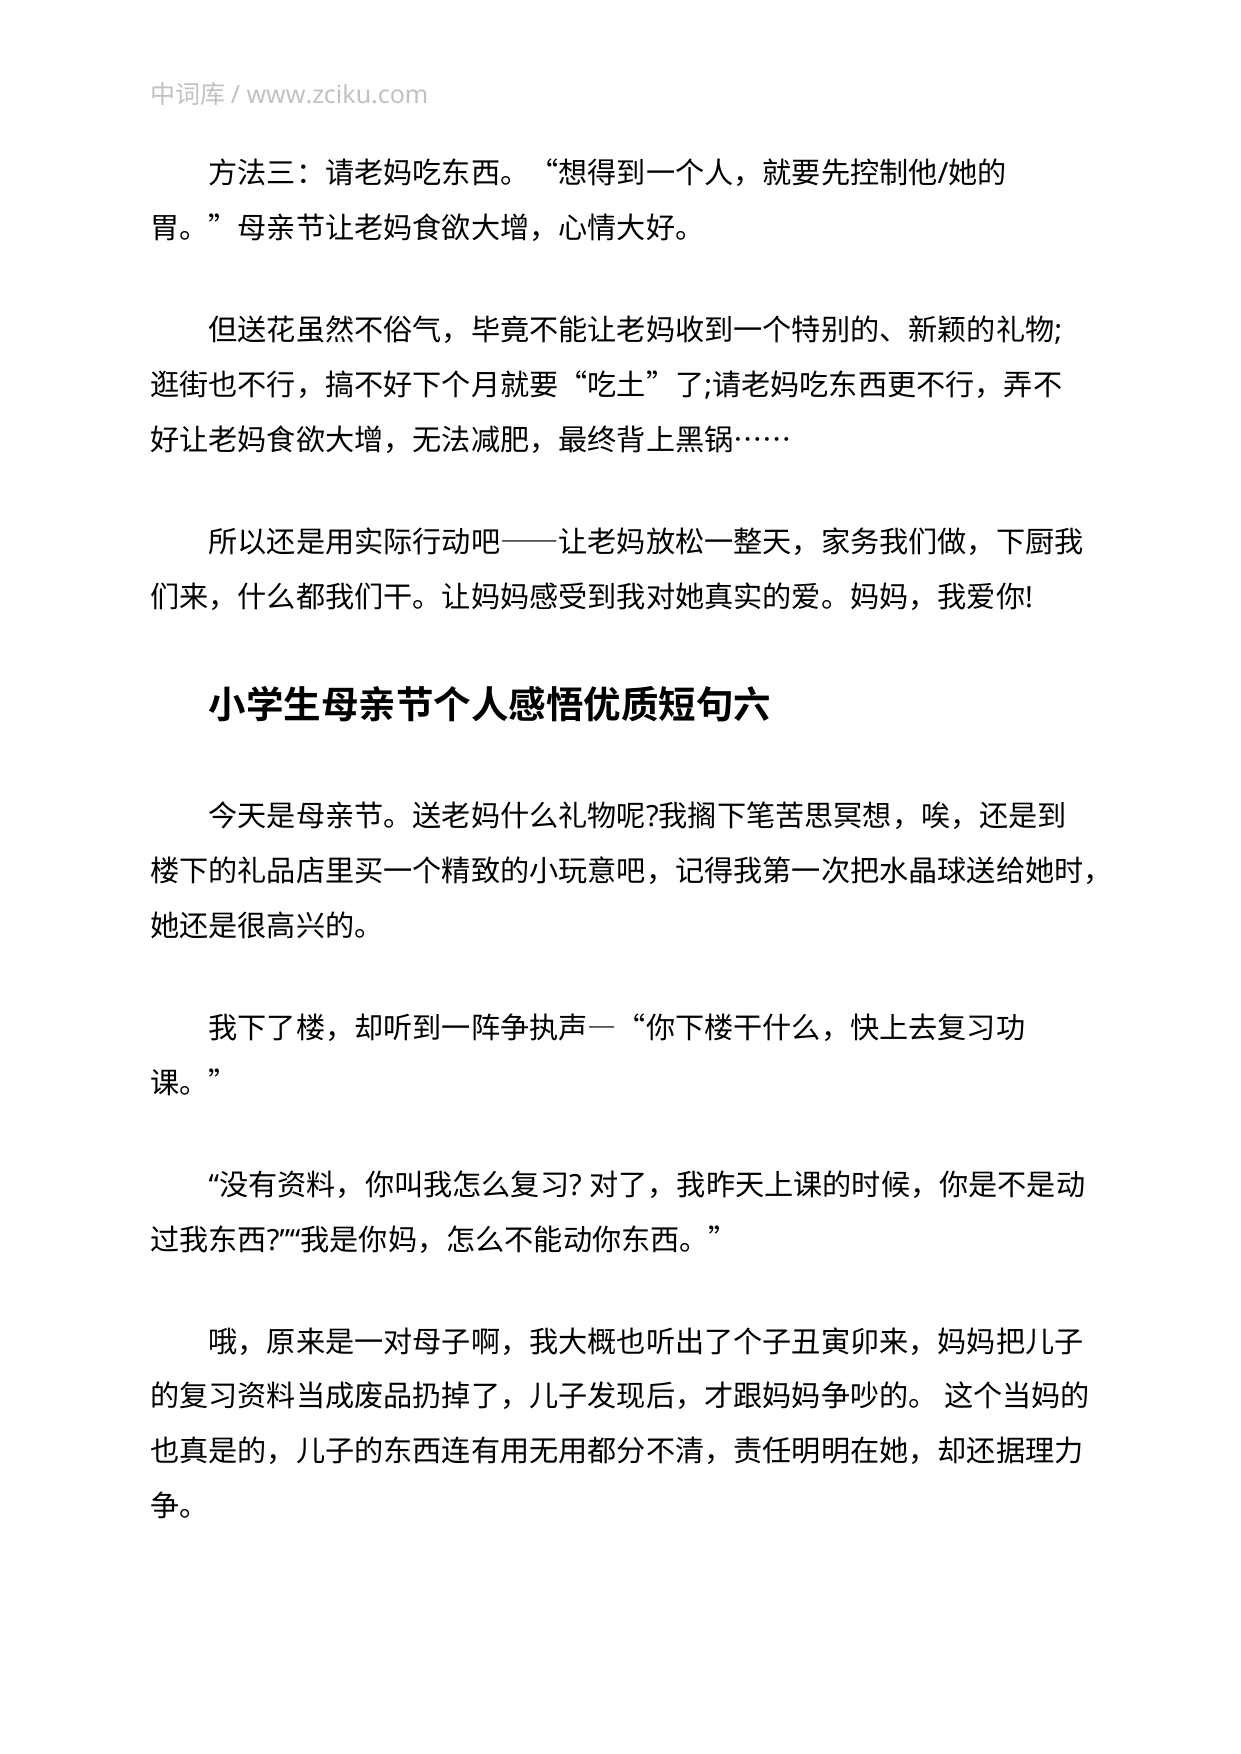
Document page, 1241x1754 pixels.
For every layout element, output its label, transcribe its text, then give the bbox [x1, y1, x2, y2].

text 今天是母亲节。送老妈什么礼物呢?我搁下笔苦思冥想，唉，还是到楼下的礼品店里买一个精致的小玩意吧，记得我第一次把水晶球送给她时，她还是很高兴的。 [150, 793, 1090, 945]
text 我下了楼，却听到一阵争执声—“你下楼干什么，快上去复习功课。” [150, 1004, 1090, 1102]
text 但送花虽然不俗气，毕竟不能让老妈收到一个特别的、新颖的礼物;逛街也不行，搞不好下个月就要“吃土”了;请老妈吃东西更不行，弄不好让老妈食欲大增，无法减肥，最终背上黑锅…… [150, 307, 1090, 459]
text 哦，原来是一对母子啊，我大概也听出了个子丑寅卯来，妈妈把儿子的复习资料当成废品扔掉了，儿子发现后，才跟妈妈争吵的。 这个当妈的也真是的，儿子的东西连有用无用都分不清，责任明明在她，却还据理力争。 [150, 1318, 1090, 1525]
text 所以还是用实际行动吧——让老妈放松一整天，家务我们做，下厨我们来，什么都我们干。让妈妈感受到我对她真实的爱。妈妈，我爱你! [150, 518, 1090, 616]
text “没有资料，你叫我怎么复习? 对了，我昨天上课的时候，你是不是动过我东西?”“我是你妈，怎么不能动你东西。” [150, 1161, 1090, 1258]
text 小学生母亲节个人感悟优质短句六 [150, 675, 1090, 730]
text 方法三：请老妈吃东西。“想得到一个人，就要先控制他/她的胃。”母亲节让老妈食欲大增，心情大好。 [150, 150, 1090, 247]
